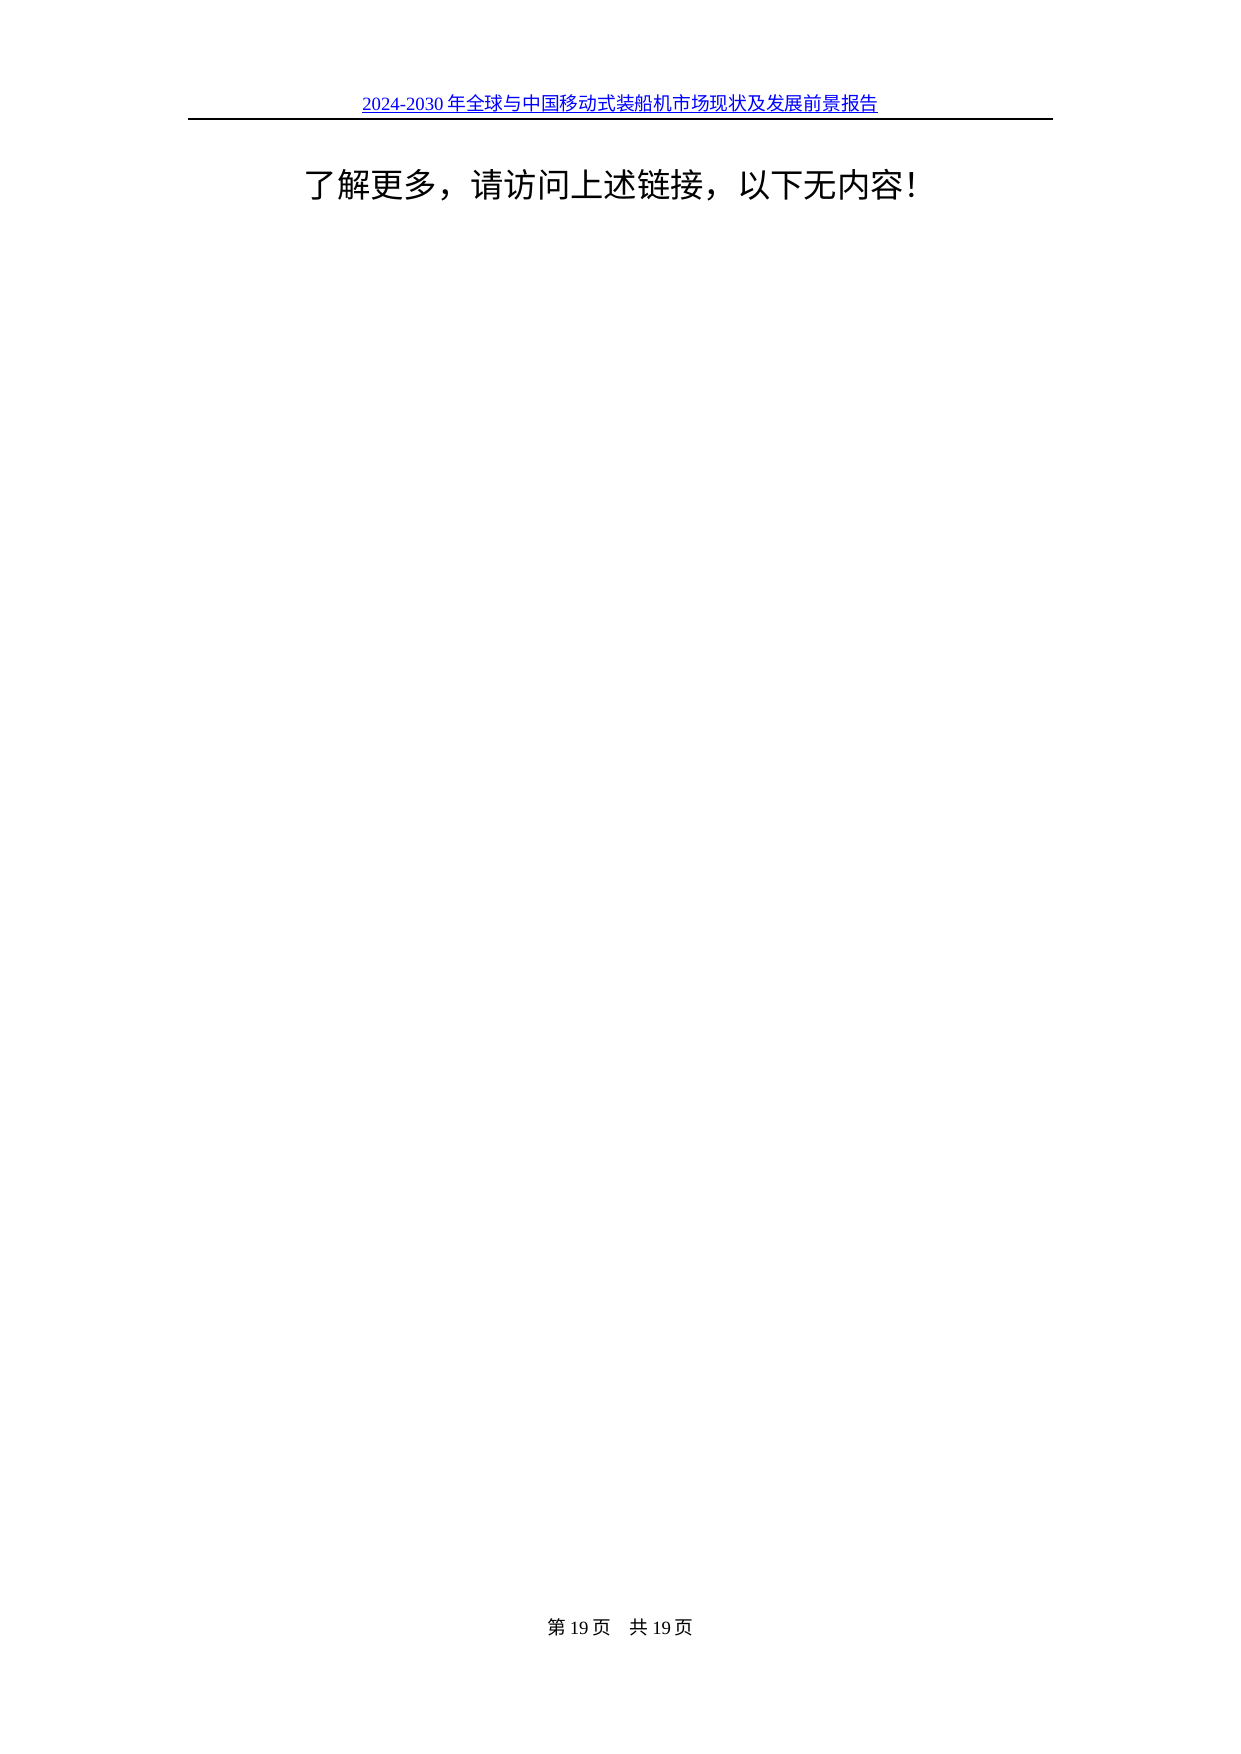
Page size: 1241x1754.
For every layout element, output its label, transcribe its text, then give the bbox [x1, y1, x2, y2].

title 了解更多，请访问上述链接，以下无内容！ [187, 150, 1053, 215]
